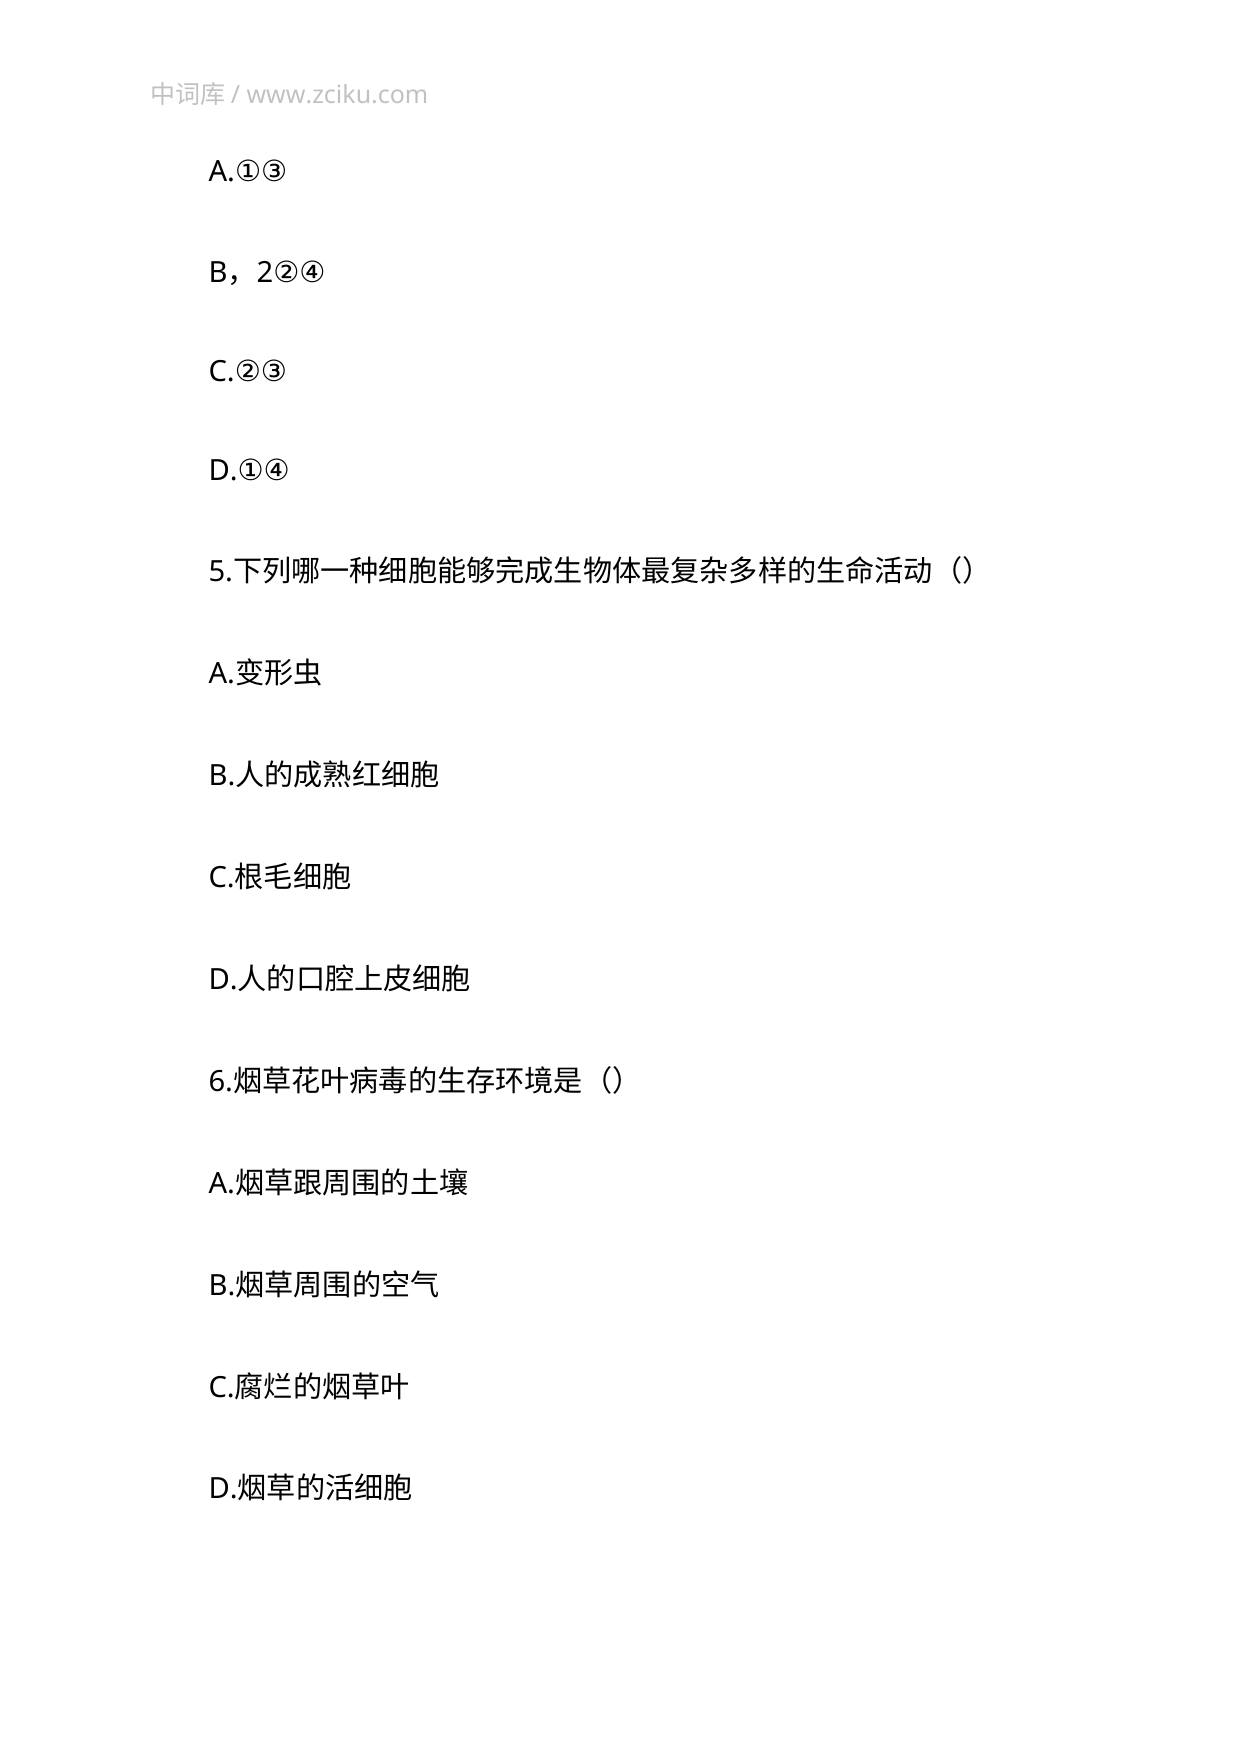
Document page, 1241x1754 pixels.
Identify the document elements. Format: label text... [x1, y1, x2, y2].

text B，2②④ [150, 248, 1090, 291]
text A.烟草跟周围的土壤 [150, 1159, 1090, 1202]
text C.腐烂的烟草叶 [150, 1363, 1090, 1406]
text A.变形虫 [150, 649, 1090, 692]
text A.①③ [150, 150, 1090, 190]
text B.烟草周围的空气 [150, 1261, 1090, 1303]
text 6.烟草花叶病毒的生存环境是（） [150, 1057, 1090, 1099]
text D.烟草的活细胞 [150, 1465, 1090, 1507]
text B.人的成熟红细胞 [150, 751, 1090, 794]
text C.②③ [150, 350, 1090, 390]
text 5.下列哪一种细胞能够完成生物体最复杂多样的生命活动（） [150, 547, 1090, 590]
text D.①④ [150, 449, 1090, 488]
text D.人的口腔上皮细胞 [150, 955, 1090, 998]
text C.根毛细胞 [150, 853, 1090, 896]
